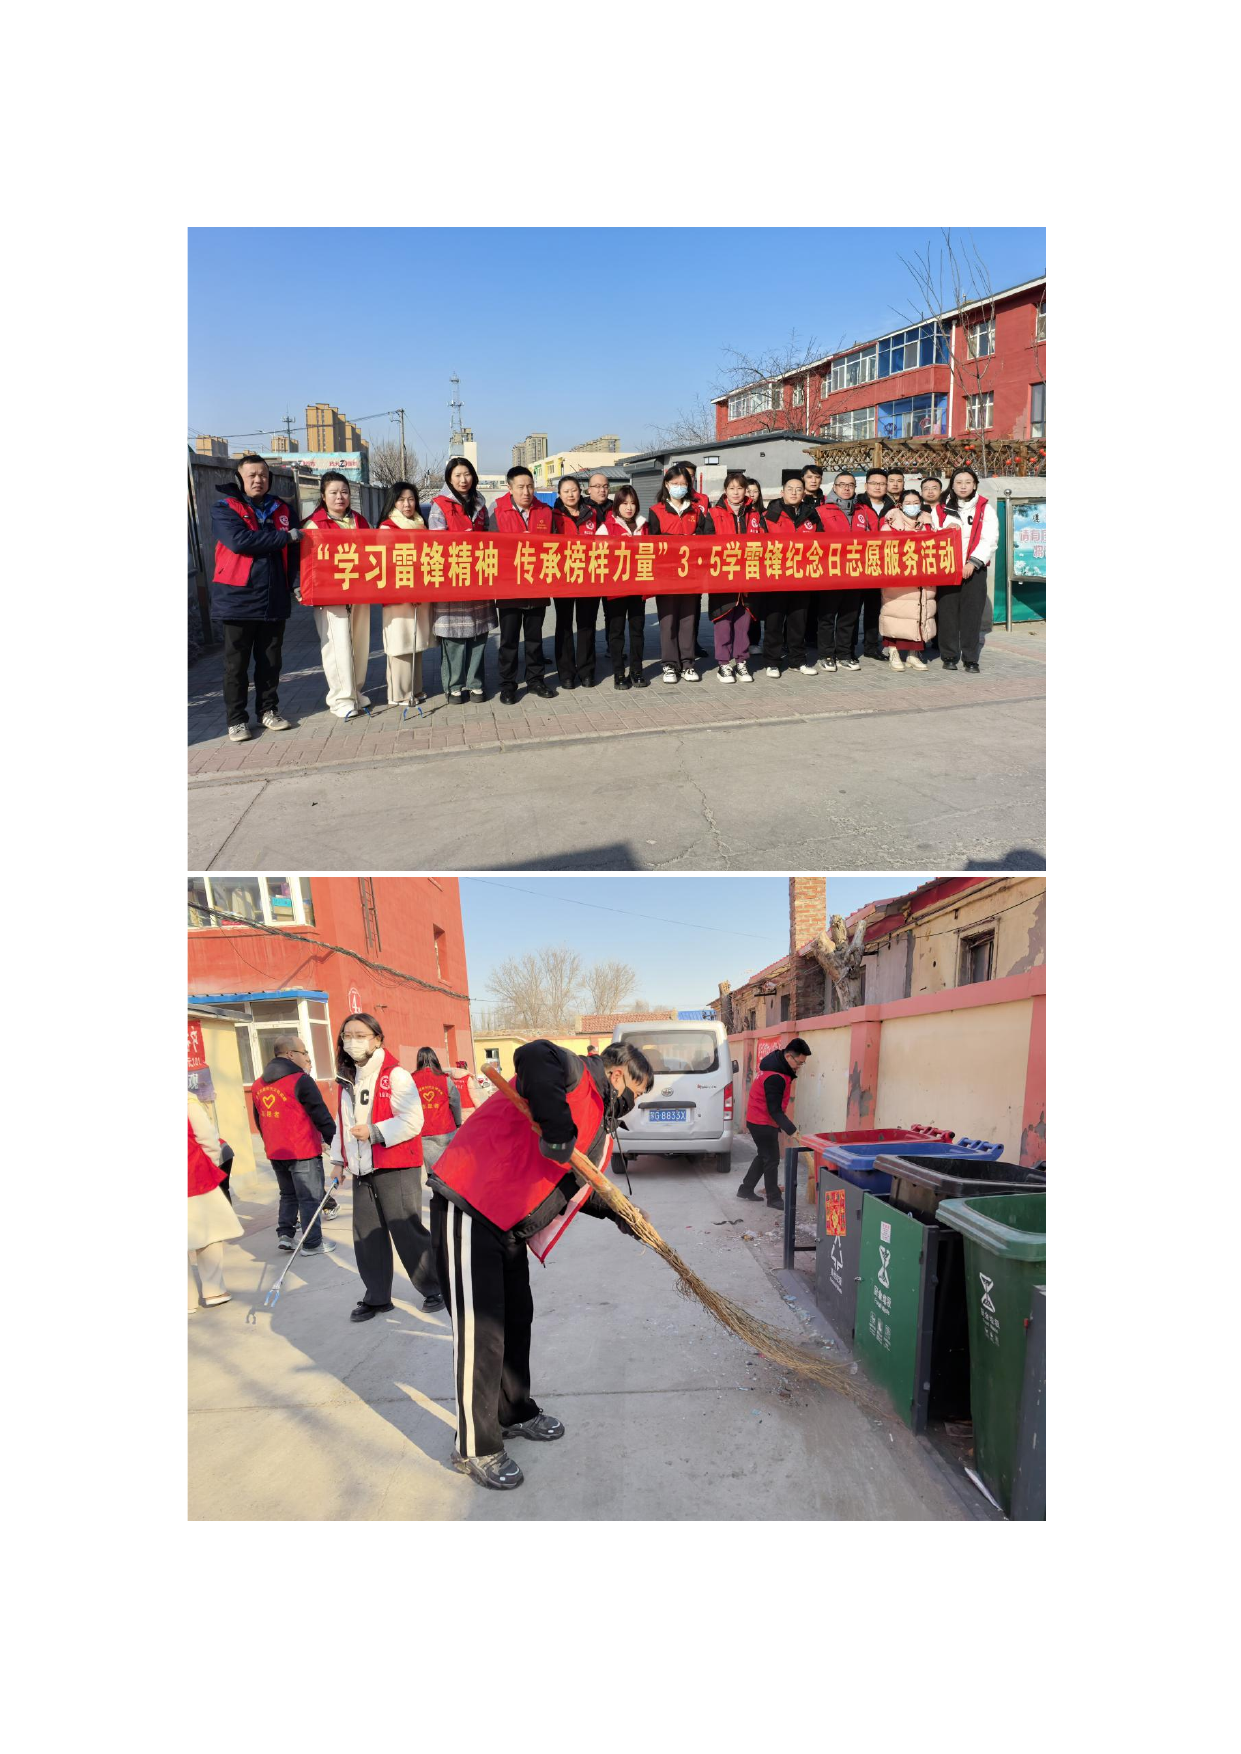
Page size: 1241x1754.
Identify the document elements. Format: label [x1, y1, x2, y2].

picture [187, 877, 1046, 1521]
picture [187, 227, 1046, 871]
